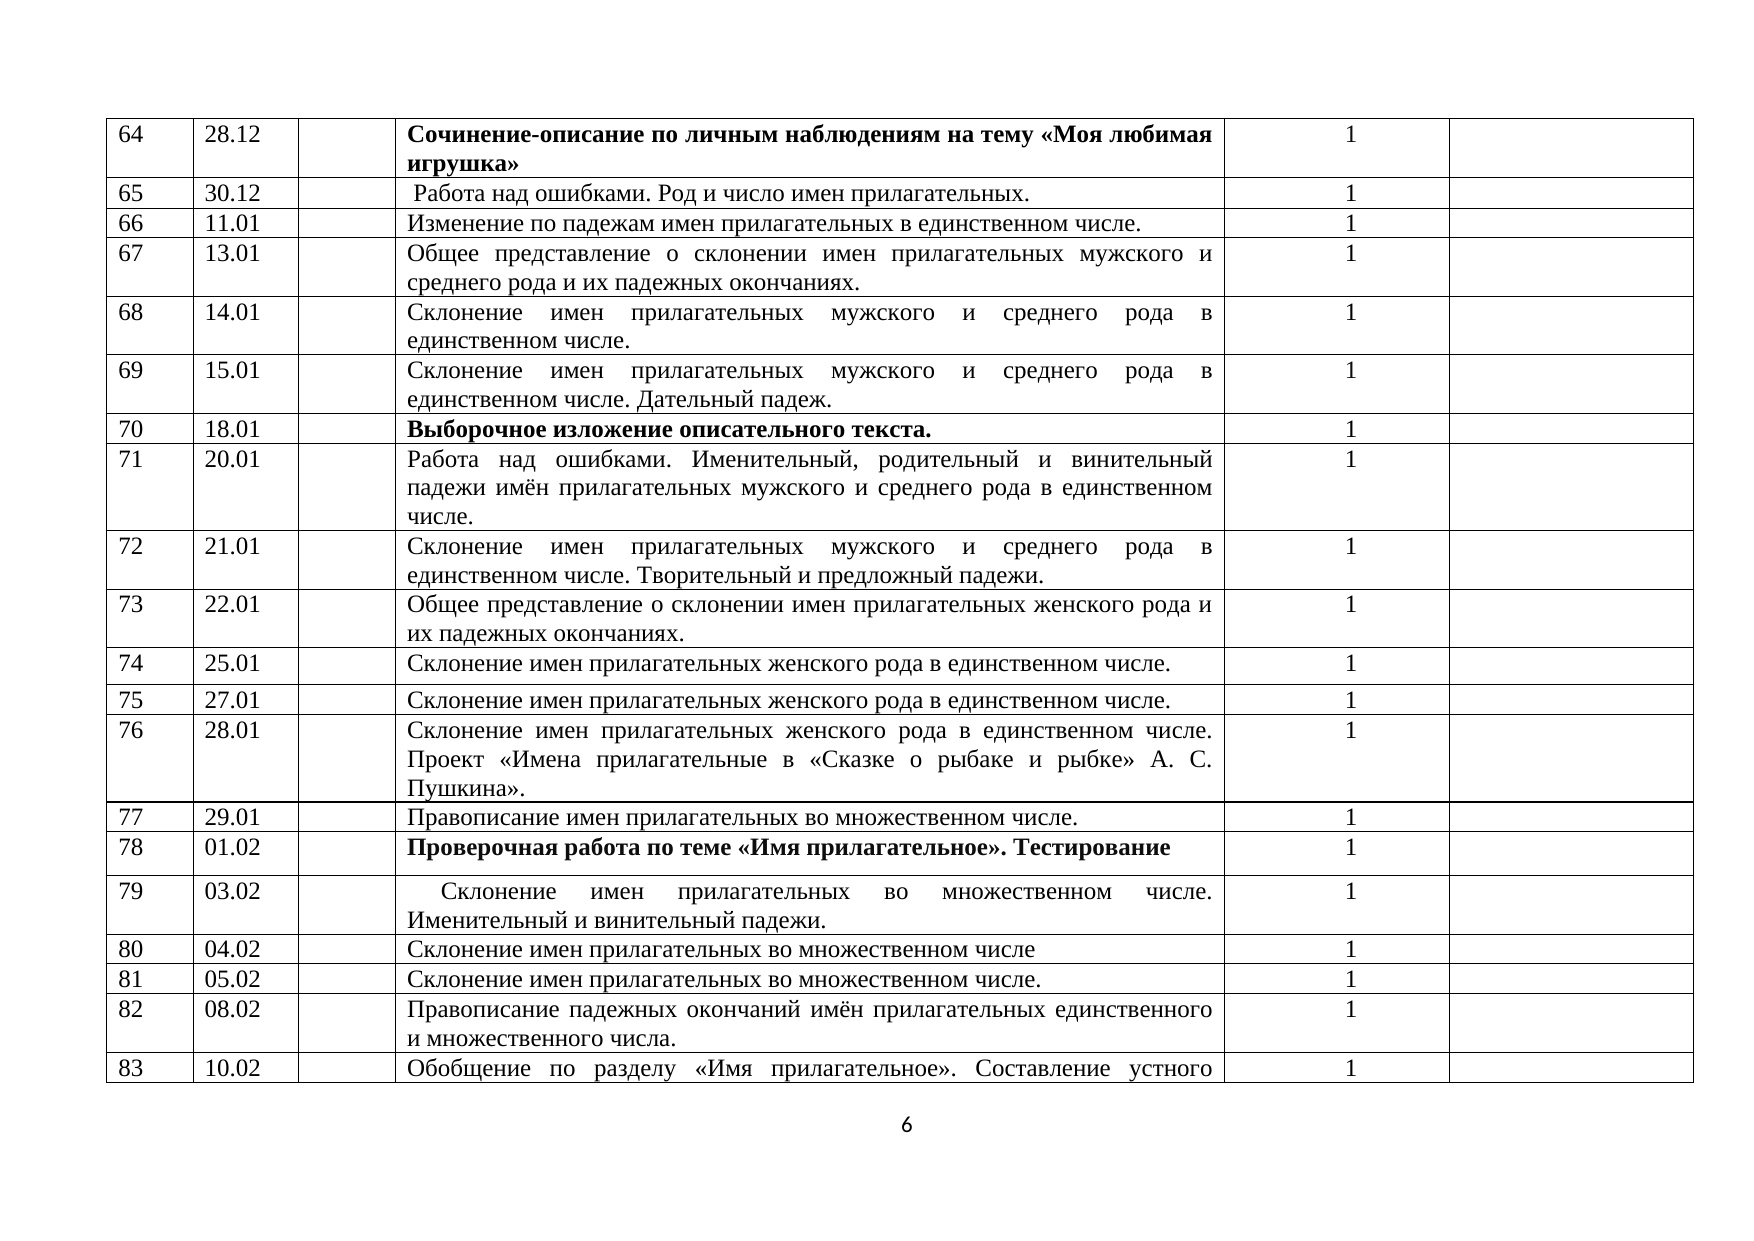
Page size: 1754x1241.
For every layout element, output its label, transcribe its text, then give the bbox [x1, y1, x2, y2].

table_cell 1 [1225, 297, 1449, 354]
table_cell 14.01 [194, 297, 298, 354]
table_cell 29.01 [194, 803, 298, 831]
table_cell 1 [1225, 119, 1449, 177]
table_cell 27.01 [194, 685, 298, 714]
table_cell 78 [107, 832, 193, 875]
table_cell 1 [1225, 935, 1449, 963]
table_cell [1450, 119, 1693, 177]
table_cell [1450, 1053, 1693, 1082]
table_cell 1 [1225, 1053, 1449, 1082]
table_cell 68 [107, 297, 193, 354]
table_cell 1 [1225, 832, 1449, 875]
table_cell [299, 964, 395, 993]
table_cell 66 [107, 209, 193, 237]
table_cell 82 [107, 994, 193, 1052]
table_cell 69 [107, 355, 193, 413]
table_cell [1450, 832, 1693, 875]
table_cell 1 [1225, 444, 1449, 530]
table_cell 20.01 [194, 444, 298, 530]
table_cell [299, 648, 395, 684]
table_cell Склонение имен прилагательных мужского и среднего рода в единственном числе. Дательный падеж. [396, 355, 1224, 413]
table_cell [299, 715, 395, 801]
table_cell 1 [1225, 238, 1449, 296]
table_cell [1450, 715, 1693, 801]
table_cell 1 [1225, 209, 1449, 237]
table_cell 76 [107, 715, 193, 801]
table_cell [299, 444, 395, 530]
table_cell 1 [1225, 531, 1449, 588]
table_cell [299, 590, 395, 647]
table_cell [1450, 935, 1693, 963]
table_cell [299, 876, 395, 933]
table_cell 28.12 [194, 119, 298, 177]
table_cell [1450, 444, 1693, 530]
table_cell 75 [107, 685, 193, 714]
table_cell Общее представление о склонении имен прилагательных женского рода и их падежных окончаниях. [396, 590, 1224, 647]
table_cell 74 [107, 648, 193, 684]
table_cell 65 [107, 178, 193, 207]
table_cell 13.01 [194, 238, 298, 296]
table_cell Изменение по падежам имен прилагательных в единственном числе. [396, 209, 1224, 237]
table_cell Общее представление о склонении имен прилагательных мужского и среднего рода и их падежных окончаниях. [396, 238, 1224, 296]
table_cell [299, 832, 395, 875]
table_cell 1 [1225, 876, 1449, 933]
table_cell 28.01 [194, 715, 298, 801]
table_cell [1450, 964, 1693, 993]
table_cell [299, 297, 395, 354]
table_cell Работа над ошибками. Именительный, родительный и винительный падежи имён прилагательных мужского и среднего рода в единственном числе. [396, 444, 1224, 530]
table_cell [299, 1053, 395, 1082]
table_cell 1 [1225, 685, 1449, 714]
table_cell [396, 1053, 1224, 1082]
table_cell Склонение имен прилагательных женского рода в единственном числе. [396, 648, 1224, 684]
table_cell 70 [107, 414, 193, 443]
table_cell [1450, 648, 1693, 684]
table_cell 1 [1225, 994, 1449, 1052]
table_cell 1 [1225, 590, 1449, 647]
table_cell 1 [1225, 803, 1449, 831]
table_cell Склонение имен прилагательных мужского и среднего рода в единственном числе. [396, 297, 1224, 354]
table_cell [299, 119, 395, 177]
table_cell 1 [1225, 715, 1449, 801]
table_cell 72 [107, 531, 193, 588]
table_cell [1450, 531, 1693, 588]
table_cell [1450, 297, 1693, 354]
table_cell [1450, 876, 1693, 933]
table_cell 22.01 [194, 590, 298, 647]
table_cell [299, 414, 395, 443]
table_cell Проверочная работа по теме «Имя прилагательное». Тестирование [396, 832, 1224, 875]
table_cell [299, 685, 395, 714]
table_cell [299, 531, 395, 588]
table_cell 83 [107, 1053, 193, 1082]
table_cell 30.12 [194, 178, 298, 207]
table_cell 67 [107, 238, 193, 296]
table_cell Правописание падежных окончаний имён прилагательных единственного и множественного числа. [396, 994, 1224, 1052]
table_cell 79 [107, 876, 193, 933]
table_cell [299, 935, 395, 963]
table_cell Сочинение-описание по личным наблюдениям на тему «Моя любимая игрушка» [396, 119, 1224, 177]
table_cell Склонение имен прилагательных во множественном числе. Именительный и винительный падежи. [396, 876, 1224, 933]
table_cell [1450, 803, 1693, 831]
table_cell 77 [107, 803, 193, 831]
table_cell 1 [1225, 414, 1449, 443]
table_cell 03.02 [194, 876, 298, 933]
table_cell [1450, 685, 1693, 714]
table_cell [1450, 178, 1693, 207]
table_cell 1 [1225, 964, 1449, 993]
table_cell [299, 803, 395, 831]
table_cell 1 [1225, 355, 1449, 413]
table_cell Склонение имен прилагательных во множественном числе. [396, 964, 1224, 993]
table_cell 04.02 [194, 935, 298, 963]
table_cell 25.01 [194, 648, 298, 684]
table_cell [1450, 994, 1693, 1052]
table_cell [1450, 414, 1693, 443]
table_cell [299, 178, 395, 207]
table_cell Работа над ошибками. Род и число имен прилагательных. [396, 178, 1224, 207]
table_cell 10.02 [194, 1053, 298, 1082]
table_cell [1450, 355, 1693, 413]
table_cell Склонение имен прилагательных во множественном числе [396, 935, 1224, 963]
table_cell 08.02 [194, 994, 298, 1052]
table_cell 73 [107, 590, 193, 647]
table_cell 64 [107, 119, 193, 177]
table_cell [1450, 209, 1693, 237]
table_cell [299, 209, 395, 237]
table_cell [1450, 238, 1693, 296]
table_cell 15.01 [194, 355, 298, 413]
table_cell [299, 355, 395, 413]
table_cell Выборочное изложение описательного текста. [396, 414, 1224, 443]
table_cell Склонение имен прилагательных женского рода в единственном числе. [396, 685, 1224, 714]
table_cell [299, 994, 395, 1052]
table_cell 11.01 [194, 209, 298, 237]
table_cell 71 [107, 444, 193, 530]
table_cell 80 [107, 935, 193, 963]
table_cell 81 [107, 964, 193, 993]
table_cell [1450, 590, 1693, 647]
table_cell 01.02 [194, 832, 298, 875]
table_cell [299, 238, 395, 296]
table_cell Склонение имен прилагательных женского рода в единственном числе. Проект «Имена прилагательные в «Сказке о рыбаке и рыбке» А. С. Пушкина». [396, 715, 1224, 801]
table_cell 18.01 [194, 414, 298, 443]
table_cell Склонение имен прилагательных мужского и среднего рода в единственном числе. Творительный и предложный падежи. [396, 531, 1224, 588]
table_cell 1 [1225, 648, 1449, 684]
table_cell 21.01 [194, 531, 298, 588]
table_cell 1 [1225, 178, 1449, 207]
table_cell Правописание имен прилагательных во множественном числе. [396, 803, 1224, 831]
table_cell 05.02 [194, 964, 298, 993]
